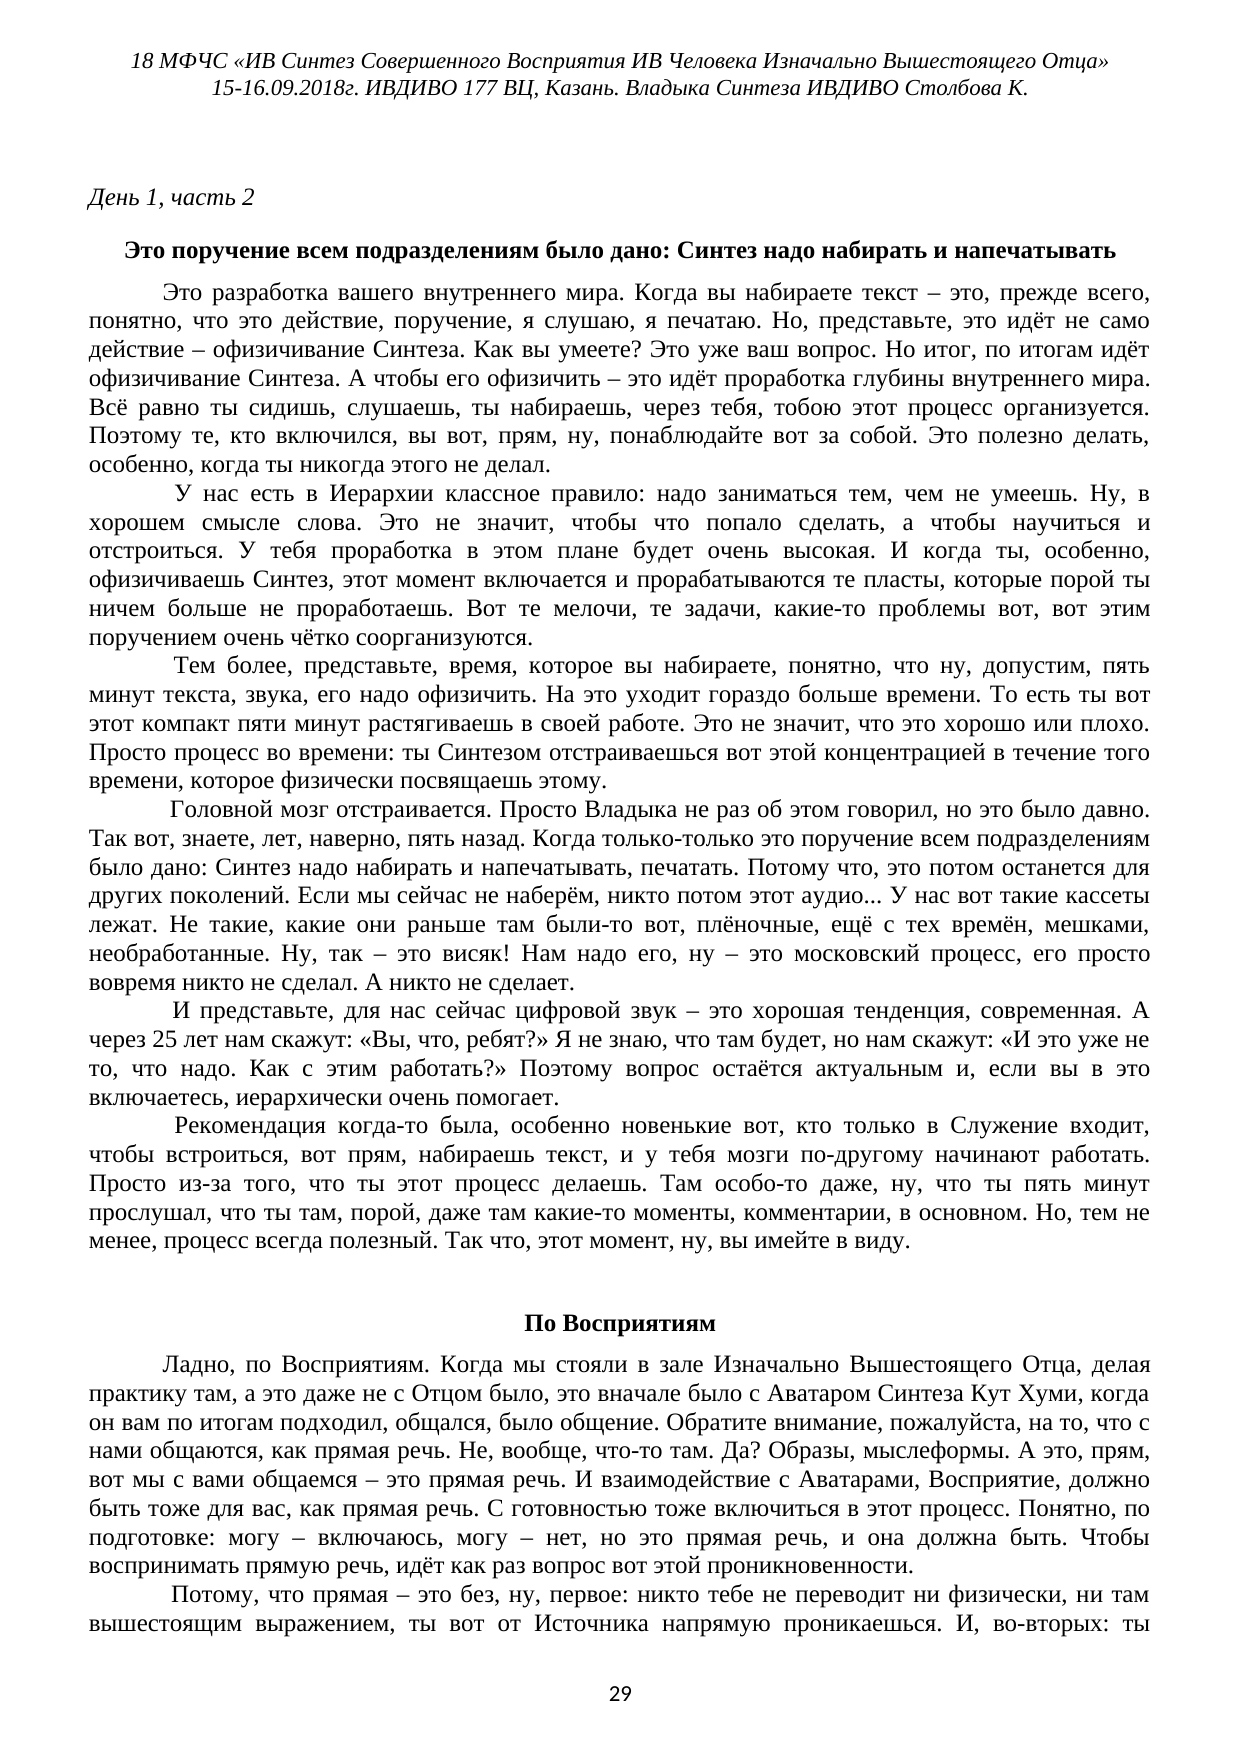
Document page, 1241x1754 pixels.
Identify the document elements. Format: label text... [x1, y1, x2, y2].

text День 1, часть 2 [89, 182, 1152, 211]
text Это поручение всем подразделениям было дано: Синтез надо набирать и напечатывать [89, 236, 1152, 264]
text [89, 1579, 1152, 1637]
text Это разработка вашего внутреннего мира. Когда вы набираете текст – это, прежде всего, понятно, что это действие, поручение, я слушаю, я печатаю. Но, представьте, это идёт не само действие – офизичивание Синтеза. Как вы умеете? Это уже ваш вопрос. Но итог, по итогам идёт офизичивание Синтеза. А чтобы его офизичить – это идёт проработка глубины внутреннего мира. Всё равно ты сидишь, слушаешь, ты набираешь, через тебя, тобою этот процесс организуется. Поэтому те, кто включился, вы вот, прям, ну, понаблюдайте вот за собой. Это полезно делать, особенно, когда ты никогда этого не делал. [89, 277, 1152, 478]
text Ладно, по Восприятиям. Когда мы стояли в зале Изначально Вышестоящего Отца, делая практику там, а это даже не с Отцом было, это вначале было с Аватаром Синтеза Кут Хуми, когда он вам по итогам подходил, общался, было общение. Обратите внимание, пожалуйста, на то, что с нами общаются, как прямая речь. Не, вообще, что-то там. Да? Образы, мыслеформы. А это, прям, вот мы с вами общаемся – это прямая речь. И взаимодействие с Аватарами, Восприятие, должно быть тоже для вас, как прямая речь. С готовностью тоже включиться в этот процесс. Понятно, по подготовке: могу – включаюсь, могу – нет, но это прямая речь, и она должна быть. Чтобы воспринимать прямую речь, идёт как раз вопрос вот этой проникновенности. [89, 1349, 1152, 1579]
text И представьте, для нас сейчас цифровой звук – это хорошая тенденция, современная. А через 25 лет нам скажут: «Вы, что, ребят?» Я не знаю, что там будет, но нам скажут: «И это уже не то, что надо. Как с этим работать?» Поэтому вопрос остаётся актуальным и, если вы в это включаетесь, иерархически очень помогает. [89, 996, 1152, 1111]
text Головной мозг отстраивается. Просто Владыка не раз об этом говорил, но это было давно. Так вот, знаете, лет, наверно, пять назад. Когда только-только это поручение всем подразделениям было дано: Синтез надо набирать и напечатывать, печатать. Потому что, это потом останется для других поколений. Если мы сейчас не наберём, никто потом этот аудио... У нас вот такие кассеты лежат. Не такие, какие они раньше там были-то вот, плёночные, ещё с тех времён, мешками, необработанные. Ну, так – это висяк! Нам надо его, ну – это московский процесс, его просто вовремя никто не сделал. А никто не сделает. [89, 794, 1152, 996]
text Тем более, представьте, время, которое вы набираете, понятно, что ну, допустим, пять минут текста, звука, его надо офизичить. На это уходит гораздо больше времени. То есть ты вот этот компакт пяти минут растягиваешь в своей работе. Это не значит, что это хорошо или плохо. Просто процесс во времени: ты Синтезом отстраиваешься вот этой концентрацией в течение того времени, которое физически посвящаешь этому. [89, 651, 1152, 794]
text По Восприятиям [89, 1308, 1152, 1337]
text У нас есть в Иерархии классное правило: надо заниматься тем, чем не умеешь. Ну, в хорошем смысле слова. Это не значит, чтобы что попало сделать, а чтобы научиться и отстроиться. У тебя проработка в этом плане будет очень высокая. И когда ты, особенно, офизичиваешь Синтез, этот момент включается и прорабатываются те пласты, которые порой ты ничем больше не проработаешь. Вот те мелочи, те задачи, какие-то проблемы вот, вот этим поручением очень чётко соорганизуются. [89, 478, 1152, 651]
text Рекомендация когда-то была, особенно новенькие вот, кто только в Служение входит, чтобы встроиться, вот прям, набираешь текст, и у тебя мозги по-другому начинают работать. Просто из-за того, что ты этот процесс делаешь. Там особо-то даже, ну, что ты пять минут прослушал, что ты там, порой, даже там какие-то моменты, комментарии, в основном. Но, тем не менее, процесс всегда полезный. Так что, этот момент, ну, вы имейте в виду. [89, 1111, 1152, 1254]
